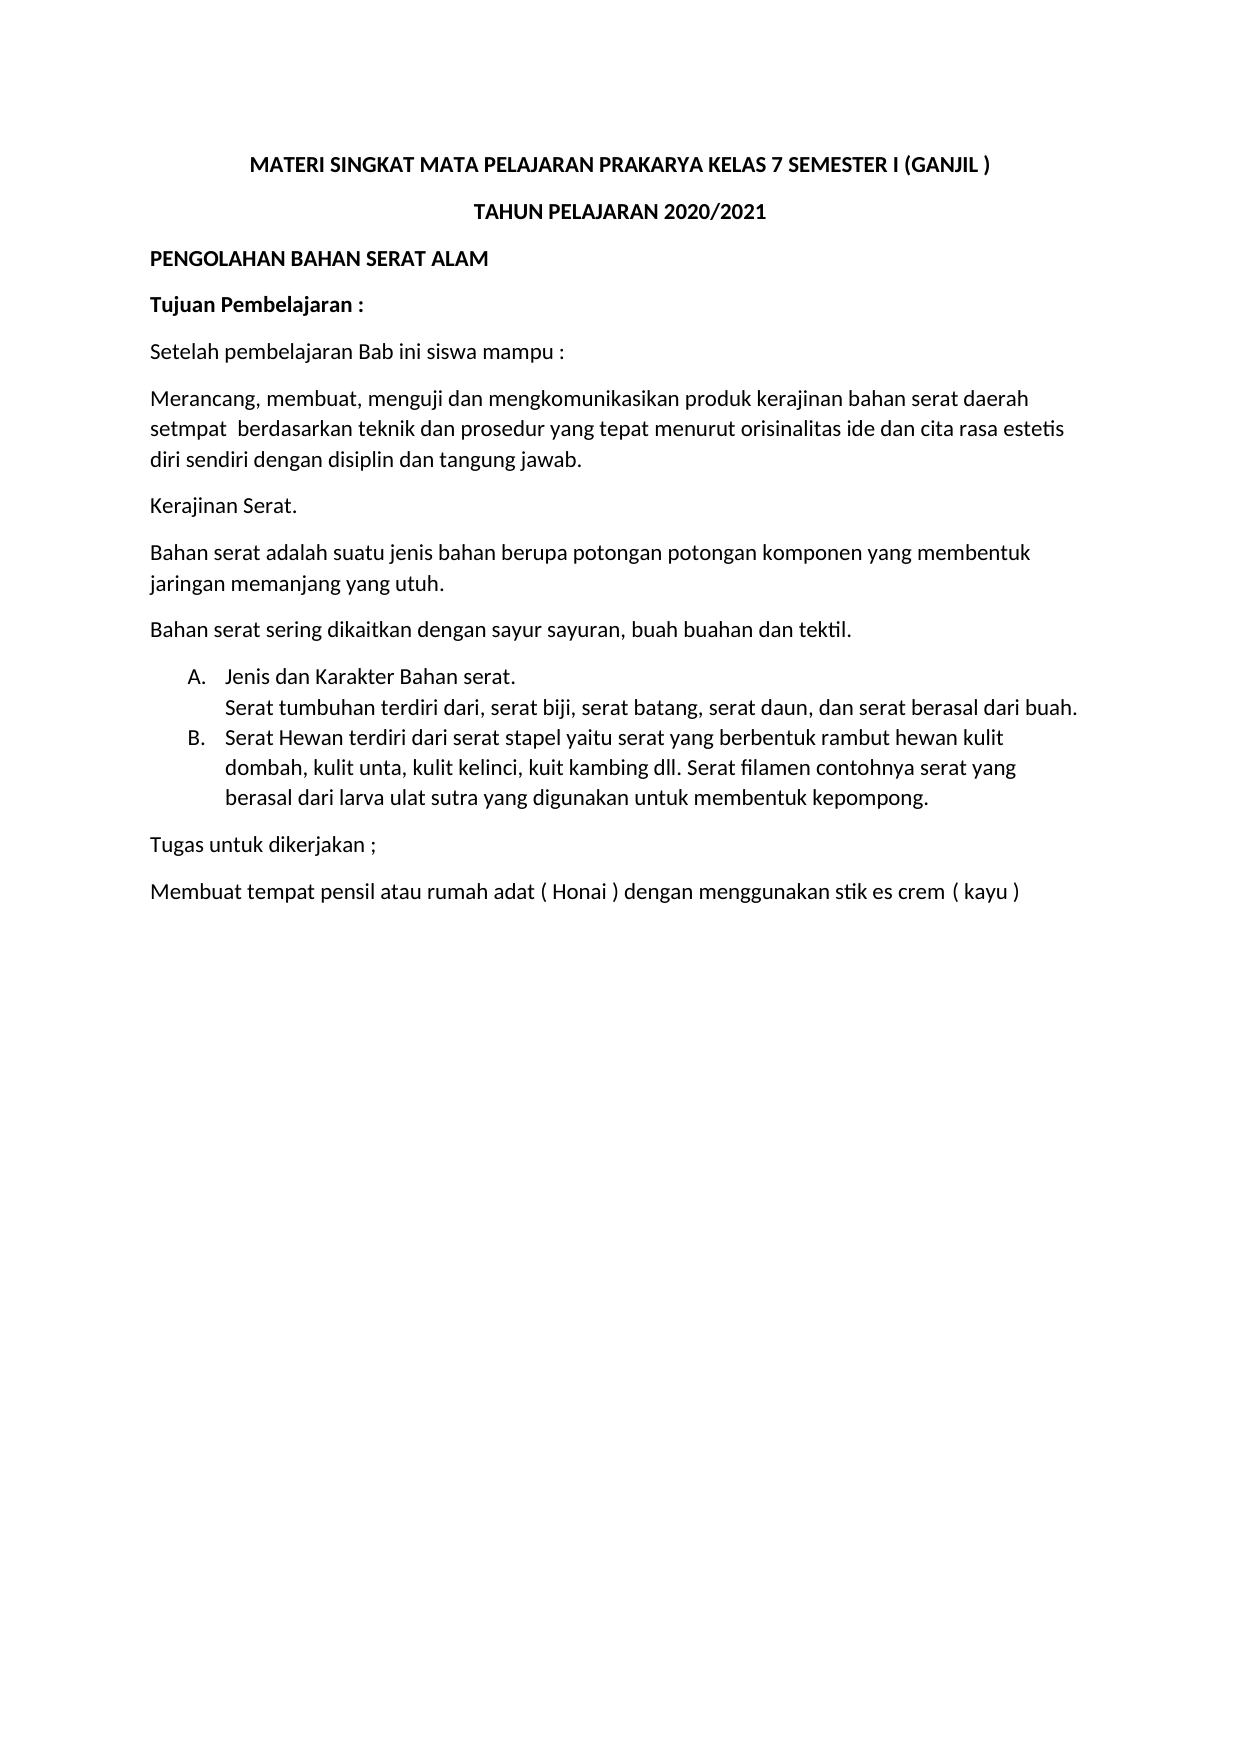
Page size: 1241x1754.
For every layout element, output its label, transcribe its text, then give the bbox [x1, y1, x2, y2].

list Serat tumbuhan terdiri dari, serat biji, serat batang, serat daun, dan serat berasal dari buah. [225, 693, 1090, 721]
text Setelah pembelajaran Bab ini siswa mampu : [150, 337, 1090, 366]
text PENGOLAHAN BAHAN SERAT ALAM [150, 244, 1090, 272]
text TAHUN PELAJARAN 2020/2021 [150, 197, 1090, 225]
list Serat Hewan terdiri dari serat stapel yaitu serat yang berbentuk rambut hewan kulit dombah, kulit unta, kulit kelinci, kuit kambing dll. Serat filamen contohnya serat yang berasal dari larva ulat sutra yang digunakan untuk membentuk kepompong. [187, 723, 1090, 811]
text Kerajinan Serat. [150, 492, 1090, 520]
text Tujuan Pembelajaran : [150, 291, 1090, 319]
list Jenis dan Karakter Bahan serat. [187, 662, 1090, 691]
text Bahan serat sering dikaitkan dengan sayur sayuran, buah buahan dan tektil. [150, 616, 1090, 644]
text Tugas untuk dikerjakan ; [150, 830, 1090, 858]
text Merancang, membuat, menguji dan mengkomunikasikan produk kerajinan bahan serat daerah setmpat berdasarkan teknik dan prosedur yang tepat menurut orisinalitas ide dan cita rasa estetis diri sendiri dengan disiplin dan tangung jawab. [150, 384, 1090, 473]
text Bahan serat adalah suatu jenis bahan berupa potongan potongan komponen yang membentuk jaringan memanjang yang utuh. [150, 538, 1090, 597]
text Membuat tempat pensil atau rumah adat ( Honai ) dengan menggunakan stik es crem ( kayu ) [150, 877, 1090, 905]
text MATERI SINGKAT MATA PELAJARAN PRAKARYA KELAS 7 SEMESTER I (GANJIL ) [150, 150, 1090, 178]
